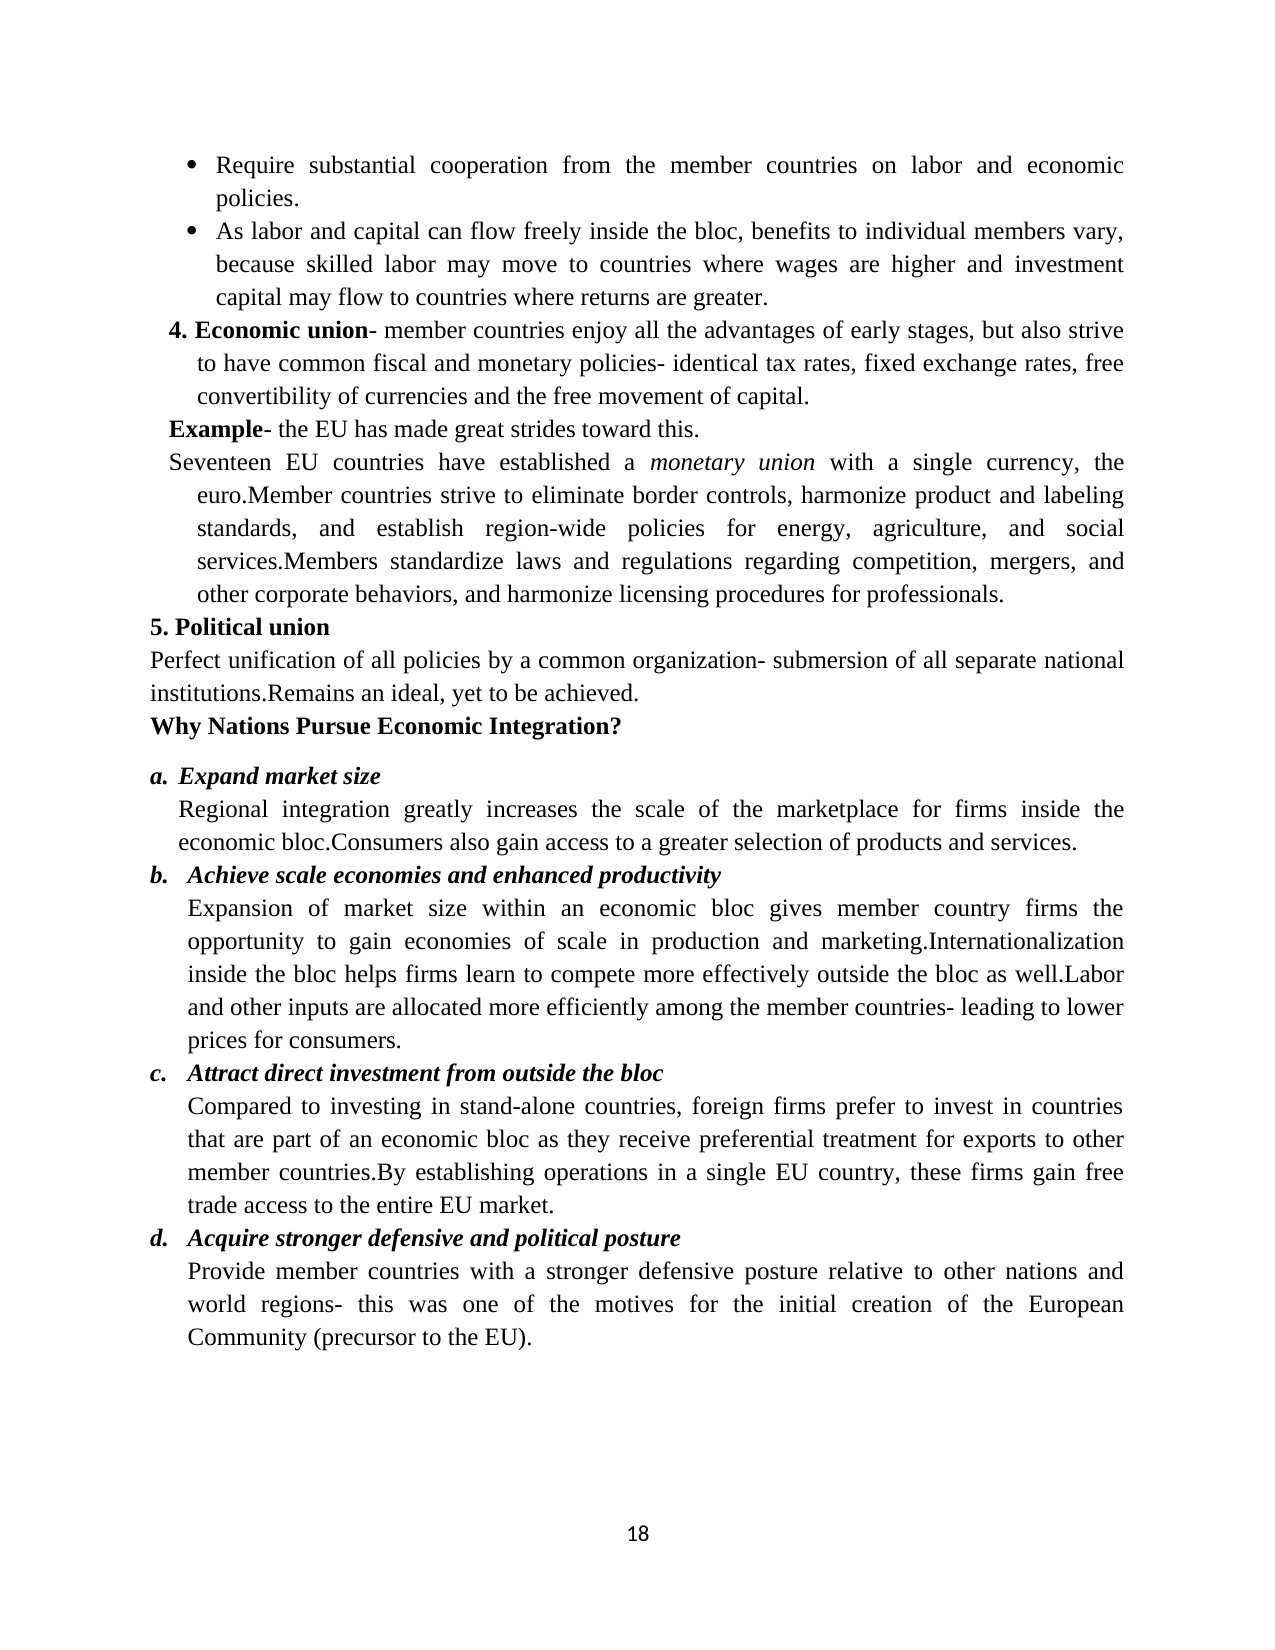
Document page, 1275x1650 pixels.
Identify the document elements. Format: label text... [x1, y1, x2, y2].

text Why Nations Pursue Economic Integration? [150, 711, 1125, 740]
text Compared to investing in stand-alone countries, foreign firms prefer to invest in countries that are part of an economic bloc as they receive preferential treatment for exports to other member countries.By establishing operations in a single EU country, these firms gain free trade access to the entire EU market. [187, 1091, 1125, 1219]
text Seventeen EU countries have established a monetary union with a single currency, the euro.Member countries strive to eliminate border controls, harmonize product and labeling standards, and establish region-wide policies for energy, agriculture, and social services.Members standardize laws and regulations regarding competition, mergers, and other corporate behaviors, and harmonize licensing procedures for professionals. [169, 447, 1125, 608]
text Example- the EU has made great strides toward this. [169, 414, 1125, 443]
text Expansion of market size within an economic bloc gives member country firms the opportunity to gain economies of scale in production and marketing.Internationalization inside the bloc helps firms learn to compete more effectively outside the bloc as well.Labor and other inputs are allocated more efficiently among the member countries- leading to lower prices for consumers. [187, 893, 1125, 1054]
text 5. Political union [150, 612, 1125, 641]
list Attract direct investment from outside the bloc [150, 1058, 1125, 1087]
list Achieve scale economies and enhanced productivity [150, 860, 1125, 889]
list As labor and capital can flow freely inside the bloc, benefits to individual members vary, because skilled labor may move to countries where wages are higher and investment capital may flow to countries where returns are greater. [187, 216, 1125, 311]
list Require substantial cooperation from the member countries on labor and economic policies. [187, 150, 1125, 212]
list Acquire stronger defensive and political posture [150, 1223, 1125, 1252]
list Expand market size [150, 761, 1125, 790]
text Perfect unification of all policies by a common organization- submersion of all separate national institutions.Remains an ideal, yet to be achieved. [150, 645, 1125, 707]
text Regional integration greatly increases the scale of the marketplace for firms inside the economic bloc.Consumers also gain access to a greater selection of products and services. [178, 794, 1125, 856]
text Provide member countries with a stronger defensive posture relative to other nations and world regions- this was one of the motives for the initial creation of the European Community (precursor to the EU). [187, 1256, 1125, 1351]
text 4. Economic union- member countries enjoy all the advantages of early stages, but also strive to have common fiscal and monetary policies- identical tax rates, fixed exchange rates, free convertibility of currencies and the free movement of capital. [169, 315, 1125, 410]
